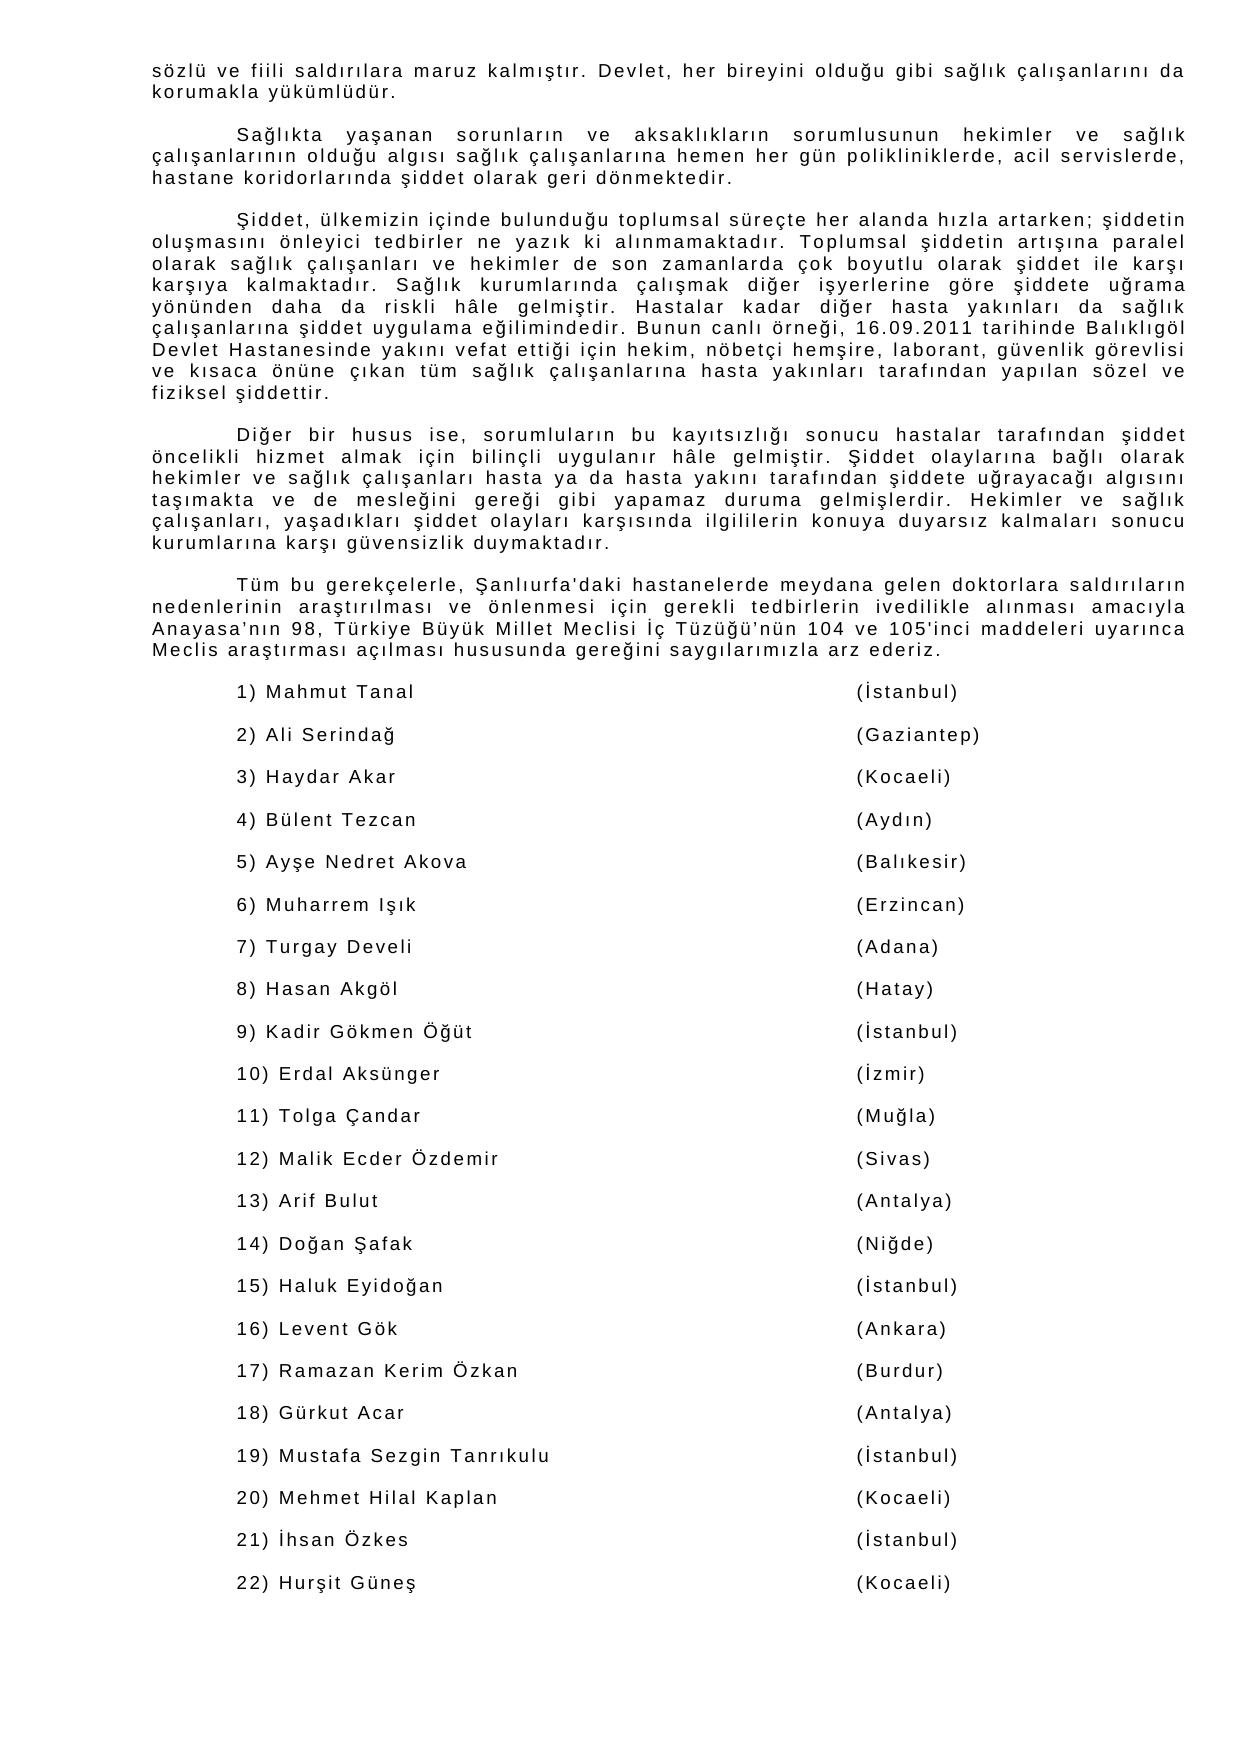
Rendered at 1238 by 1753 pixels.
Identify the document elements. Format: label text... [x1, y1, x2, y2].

text 21) İhsan Özkes (İstanbul) [152, 1529, 1186, 1551]
text 10) Erdal Aksünger (İzmir) [152, 1063, 1186, 1084]
text Sağlıkta yaşanan sorunların ve aksaklıkların sorumlusunun hekimler ve sağlık çalışanlarının olduğu algısı sağlık çalışanlarına hemen her gün polikliniklerde, acil servislerde, hastane koridorlarında şiddet olarak geri dönmektedir. [152, 124, 1186, 188]
text 11) Tolga Çandar (Muğla) [152, 1105, 1186, 1127]
text 18) Gürkut Acar (Antalya) [152, 1402, 1186, 1424]
text 14) Doğan Şafak (Niğde) [152, 1232, 1186, 1254]
text 17) Ramazan Kerim Özkan (Burdur) [152, 1360, 1186, 1381]
text 16) Levent Gök (Ankara) [152, 1317, 1186, 1339]
text 6) Muharrem Işık (Erzincan) [152, 893, 1186, 915]
text 4) Bülent Tezcan (Aydın) [152, 808, 1186, 830]
text 3) Haydar Akar (Kocaeli) [152, 766, 1186, 788]
text 7) Turgay Develi (Adana) [152, 936, 1186, 957]
text 15) Haluk Eyidoğan (İstanbul) [152, 1275, 1186, 1296]
text 1) Mahmut Tanal (İstanbul) [152, 681, 1186, 703]
text 2) Ali Serindağ (Gaziantep) [152, 724, 1186, 745]
text 19) Mustafa Sezgin Tanrıkulu (İstanbul) [152, 1444, 1186, 1466]
text 9) Kadir Gökmen Öğüt (İstanbul) [152, 1021, 1186, 1042]
text 22) Hurşit Güneş (Kocaeli) [152, 1572, 1186, 1593]
text 13) Arif Bulut (Antalya) [152, 1190, 1186, 1212]
text 5) Ayşe Nedret Akova (Balıkesir) [152, 851, 1186, 872]
text 8) Hasan Akgöl (Hatay) [152, 978, 1186, 1000]
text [152, 60, 1186, 103]
text 12) Malik Ecder Özdemir (Sivas) [152, 1148, 1186, 1169]
text Diğer bir husus ise, sorumluların bu kayıtsızlığı sonucu hastalar tarafından şiddet öncelikli hizmet almak için bilinçli uygulanır hâle gelmiştir. Şiddet olaylarına bağlı olarak hekimler ve sağlık çalışanları hasta ya da hasta yakını tarafından şiddete uğrayacağı algısını taşımakta ve de mesleğini gereği gibi yapamaz duruma gelmişlerdir. Hekimler ve sağlık çalışanları, yaşadıkları şiddet olayları karşısında ilgililerin konuya duyarsız kalmaları sonucu kurumlarına karşı güvensizlik duymaktadır. [152, 424, 1186, 553]
text 20) Mehmet Hilal Kaplan (Kocaeli) [152, 1487, 1186, 1508]
text Şiddet, ülkemizin içinde bulunduğu toplumsal süreçte her alanda hızla artarken; şiddetin oluşmasını önleyici tedbirler ne yazık ki alınmamaktadır. Toplumsal şiddetin artışına paralel olarak sağlık çalışanları ve hekimler de son zamanlarda çok boyutlu olarak şiddet ile karşı karşıya kalmaktadır. Sağlık kurumlarında çalışmak diğer işyerlerine göre şiddete uğrama yönünden daha da riskli hâle gelmiştir. Hastalar kadar diğer hasta yakınları da sağlık çalışanlarına şiddet uygulama eğilimindedir. Bunun canlı örneği, 16.09.2011 tarihinde Balıklıgöl Devlet Hastanesinde yakını vefat ettiği için hekim, nöbetçi hemşire, laborant, güvenlik görevlisi ve kısaca önüne çıkan tüm sağlık çalışanlarına hasta yakınları tarafından yapılan sözel ve fiziksel şiddettir. [152, 209, 1186, 403]
text Tüm bu gerekçelerle, Şanlıurfa'daki hastanelerde meydana gelen doktorlara saldırıların nedenlerinin araştırılması ve önlenmesi için gerekli tedbirlerin ivedilikle alınması amacıyla Anayasa’nın 98, Türkiye Büyük Millet Meclisi İç Tüzüğü’nün 104 ve 105'inci maddeleri uyarınca Meclis araştırması açılması hususunda gereğini saygılarımızla arz ederiz. [152, 574, 1186, 661]
